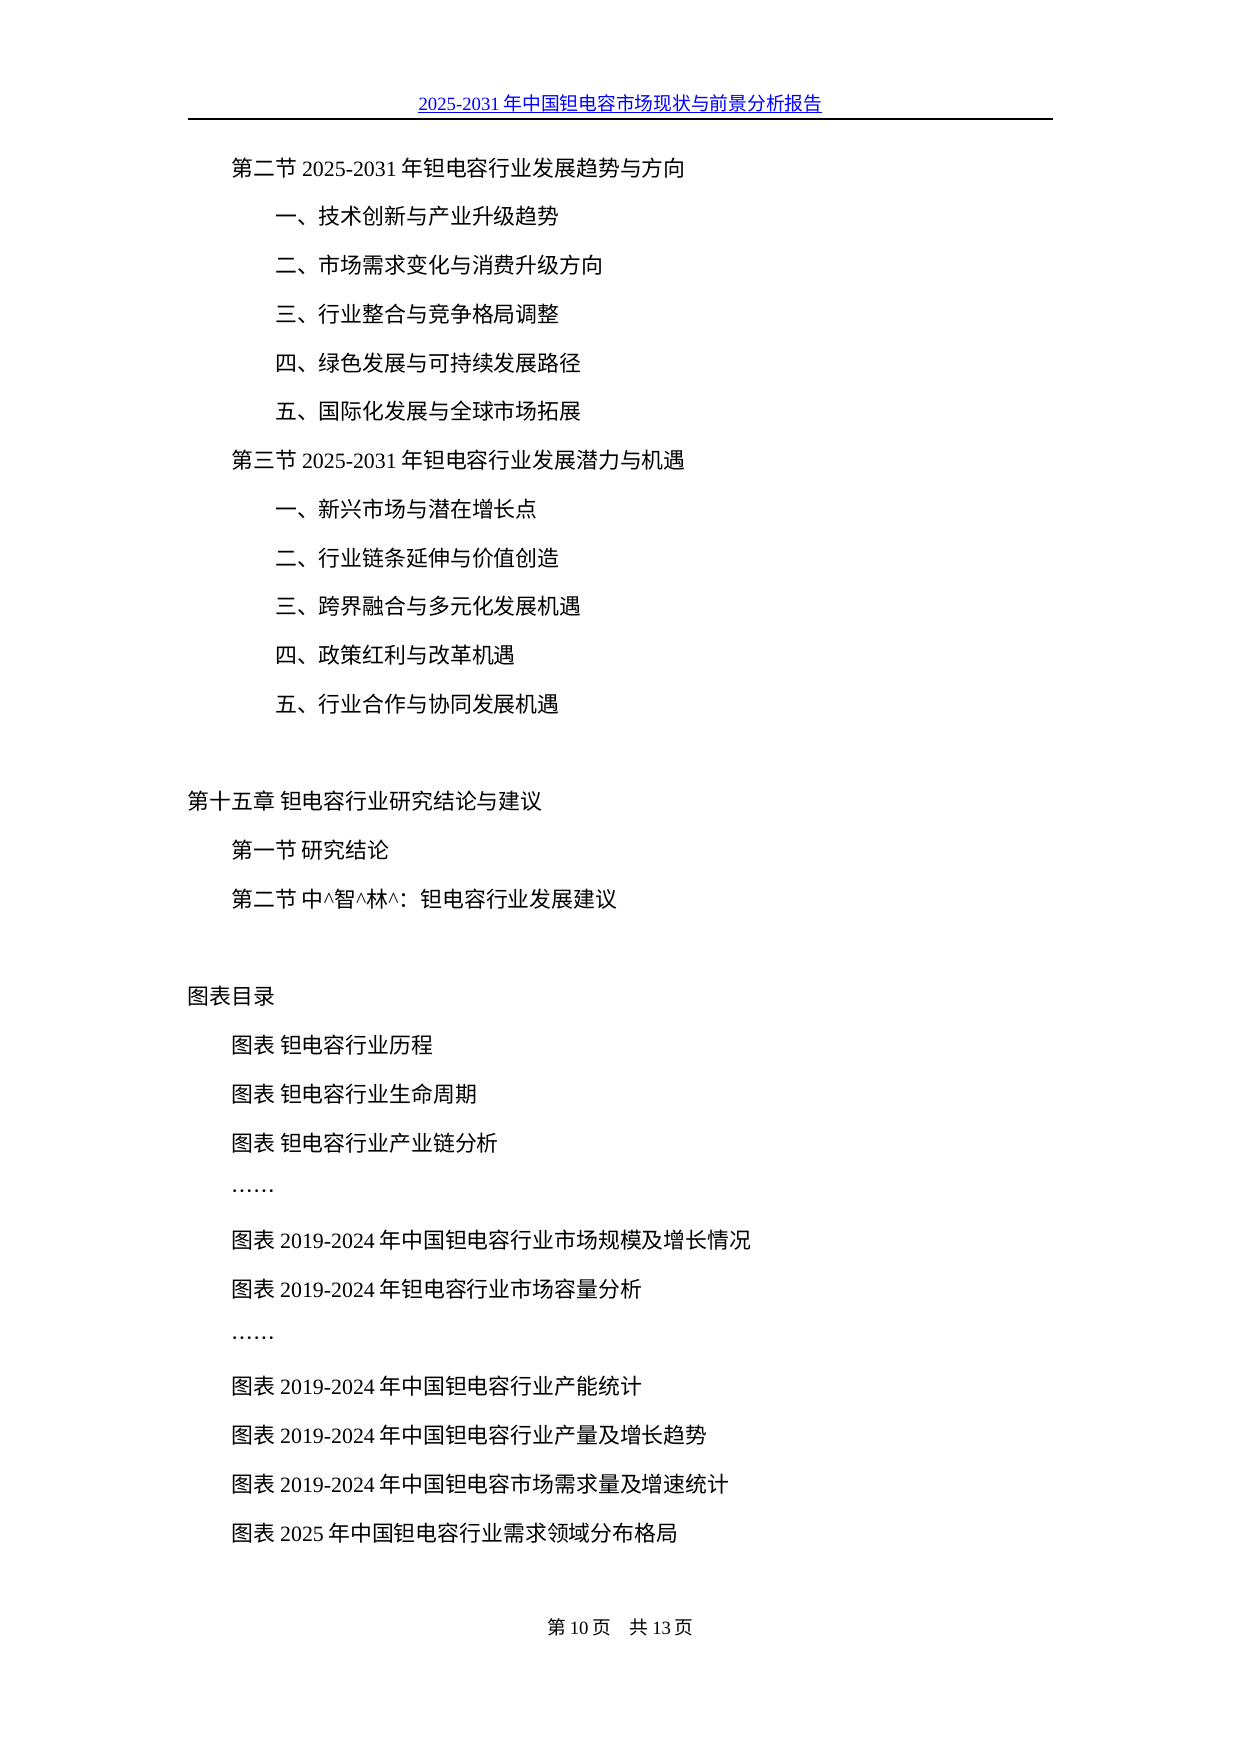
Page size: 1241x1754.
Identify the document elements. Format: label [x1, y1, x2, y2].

text [187, 150, 1053, 1548]
